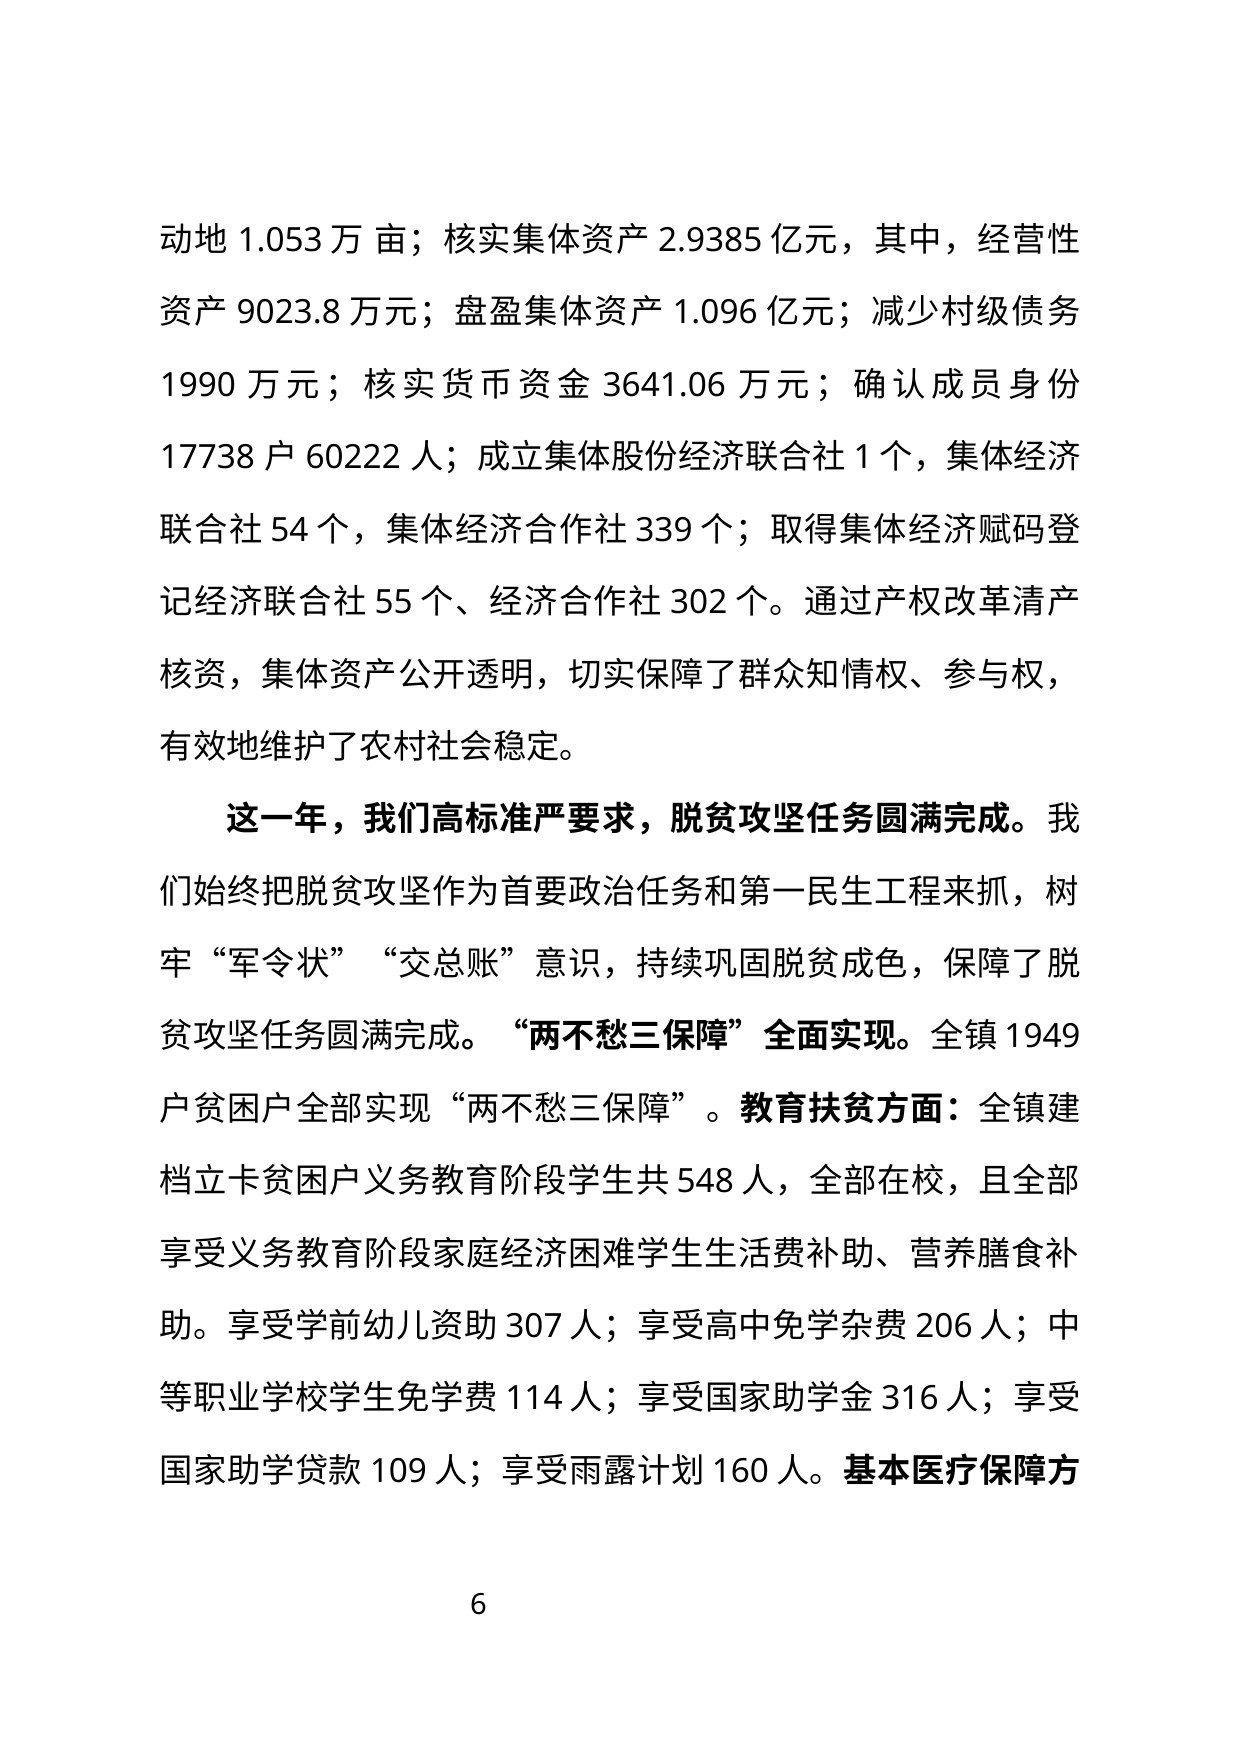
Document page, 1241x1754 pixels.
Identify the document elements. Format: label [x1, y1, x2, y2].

list [159, 212, 1081, 768]
list [159, 792, 1081, 1558]
